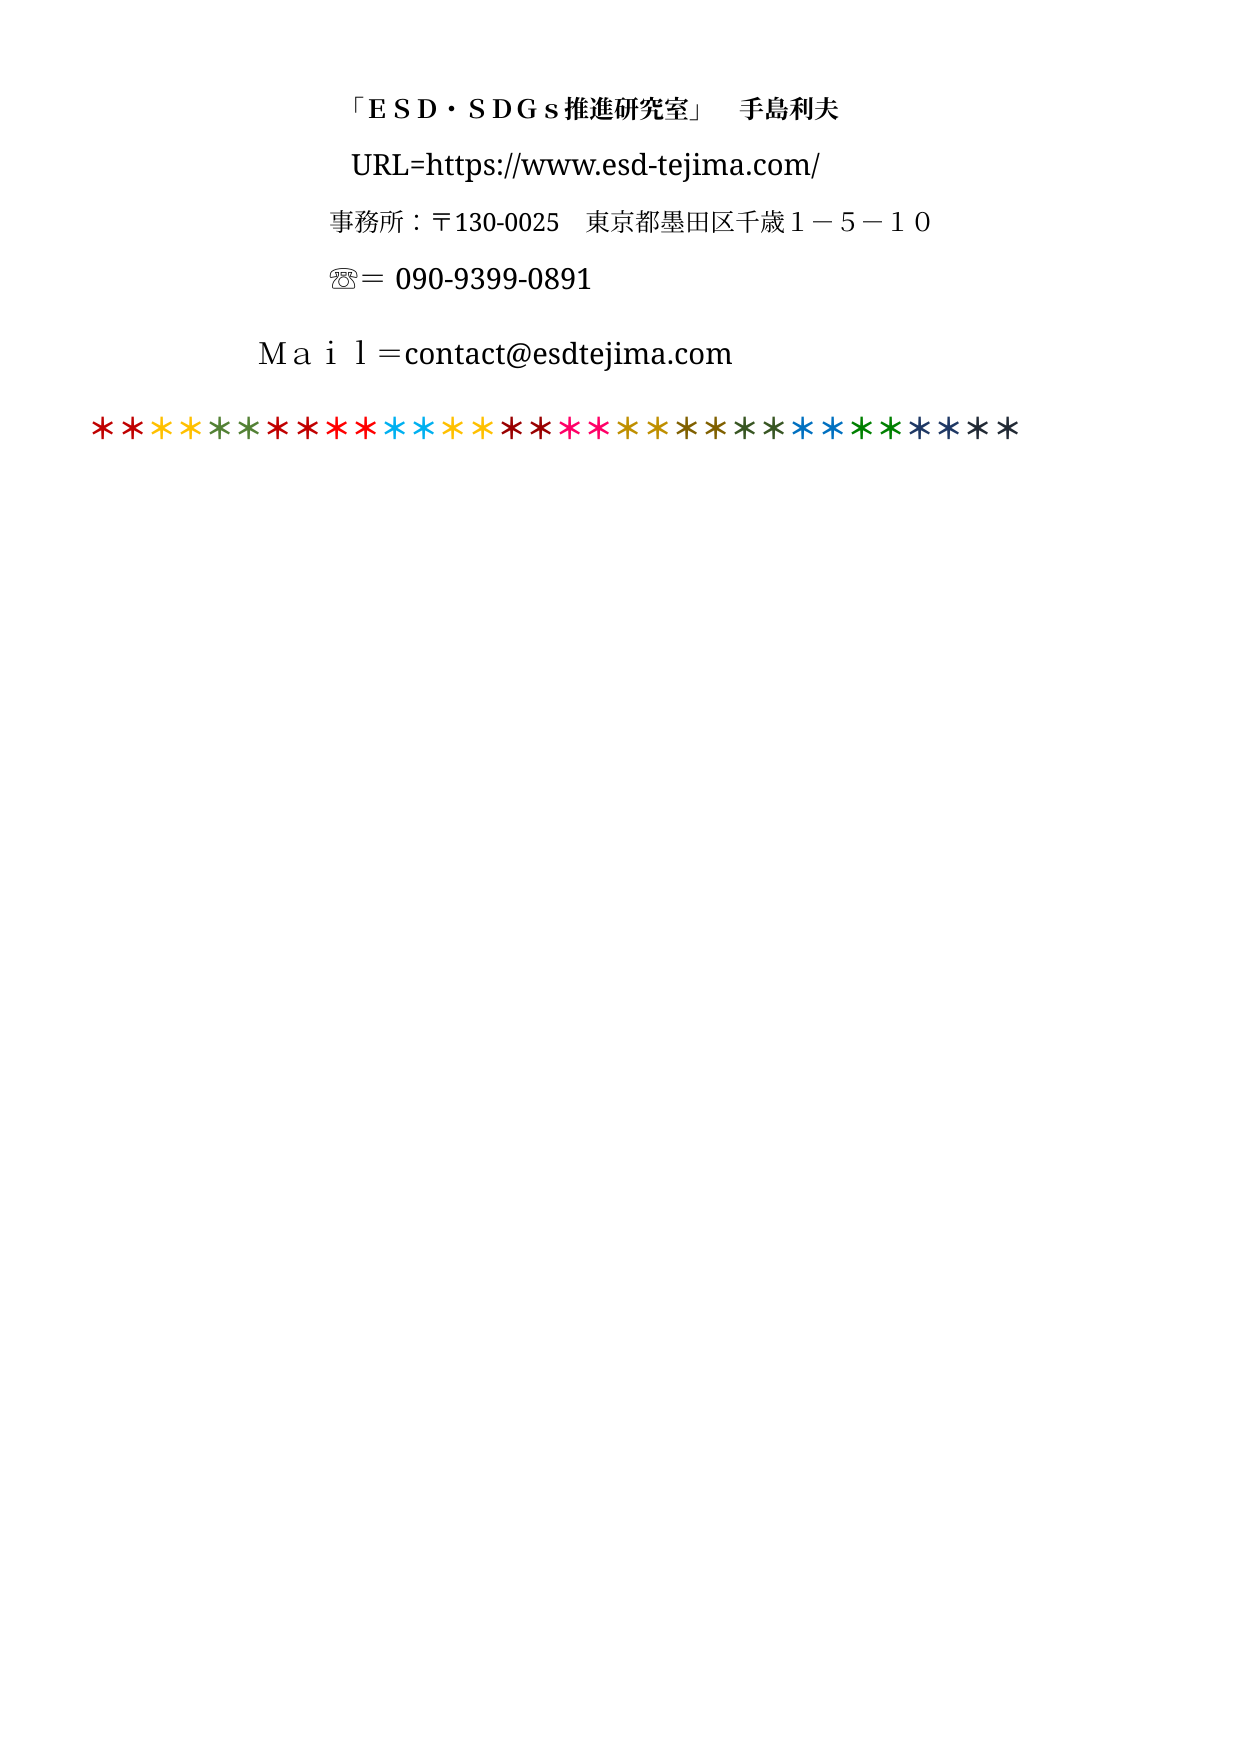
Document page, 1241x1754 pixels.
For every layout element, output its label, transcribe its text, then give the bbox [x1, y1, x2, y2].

text Ｍａｉｌ＝contact@esdtejima.com [89, 314, 1152, 389]
text ＊＊＊＊＊＊＊＊＊＊＊＊＊＊＊＊＊＊＊＊＊＊＊＊＊＊＊＊＊＊＊＊ [89, 389, 1152, 464]
text ☏＝ 090-9399-0891 [89, 239, 1152, 314]
text URL=https://www.esd-tejima.com/ [89, 127, 1152, 202]
text 「ＥＳＤ・ＳＤＧｓ推進研究室」 手島利夫 [89, 89, 1152, 127]
text 事務所：〒130-0025 東京都墨田区千歳１－５－１０ [89, 202, 1152, 239]
